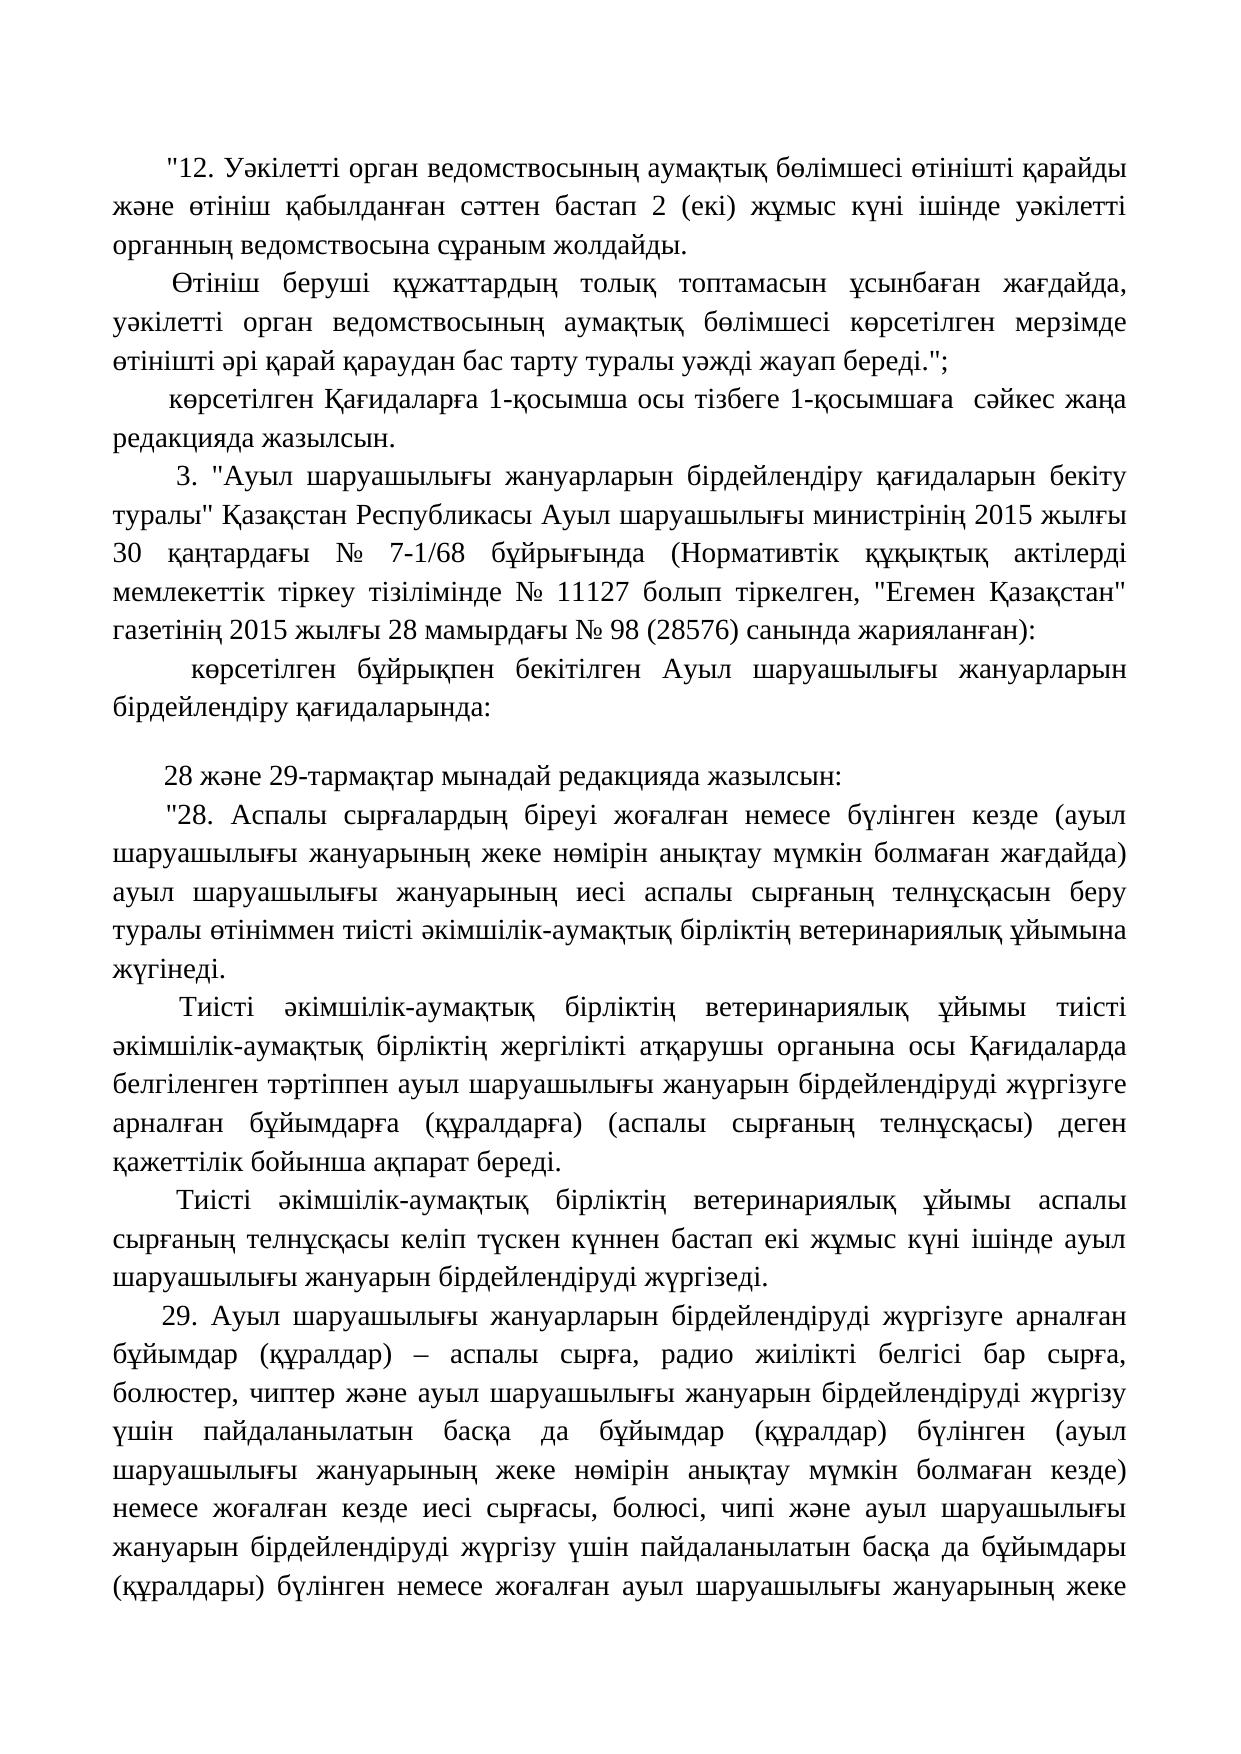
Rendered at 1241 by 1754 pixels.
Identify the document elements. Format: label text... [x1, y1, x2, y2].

text Өтініш беруші құжаттардың толық топтамасын ұсынбаған жағдайда, уәкілетті орган ведомствосының аумақтық бөлімшесі көрсетілген мерзімде өтінішті әрі қарай қараудан бас тарту туралы уәжді жауап береді."; [112, 266, 1128, 376]
text Тиісті әкімшілік-аумақтық бірліктің ветеринариялық ұйымы аспалы сырғаның телнұсқасы келіп түскен күннен бастап екі жұмыс күні ішінде ауыл шаруашылығы жануарын бірдейлендіруді жүргізеді. [112, 1182, 1128, 1293]
text 3. "Ауыл шаруашылығы жануарларын бірдейлендіру қағидаларын бекіту туралы" Қазақстан Республикасы Ауыл шаруашылығы министрінің 2015 жылғы 30 қаңтардағы № 7-1/68 бұйрығында (Нормативтік құқықтық актілерді мемлекеттік тіркеу тізілімінде № 11127 болып тіркелген, "Егемен Қазақстан" газетінің 2015 жылғы 28 мамырдағы № 98 (28576) санында жарияланған): [112, 458, 1128, 646]
text 28 және 29-тармақтар мынадай редакцияда жазылсын: [112, 758, 1128, 792]
text "28. Аспалы сырғалардың біреуі жоғалған немесе бүлінген кезде (ауыл шаруашылығы жануарының жеке нөмірін анықтау мүмкін болмаған жағдайда) ауыл шаруашылығы жануарының иесі аспалы сырғаның телнұсқасын беру туралы өтініммен тиісті әкімшілік-аумақтық бірліктің ветеринариялық ұйымына жүгінеді. [112, 797, 1128, 984]
text көрсетілген Қағидаларға 1-қосымша осы тізбеге 1-қосымшаға сәйкес жаңа редакцияда жазылсын. [112, 381, 1128, 453]
text "12. Уәкілетті орган ведомствосының аумақтық бөлімшесі өтінішті қарайды және өтініш қабылданған сәттен бастап 2 (екі) жұмыс күні ішінде уәкілетті органның ведомствосына сұраным жолдайды. [112, 150, 1128, 261]
text Тиісті әкімшілік-аумақтық бірліктің ветеринариялық ұйымы тиісті әкімшілік-аумақтық бірліктің жергілікті атқарушы органына осы Қағидаларда белгіленген тәртіппен ауыл шаруашылығы жануарын бірдейлендіруді жүргізуге арналған бұйымдарға (құралдарға) (аспалы сырғаның телнұсқасы) деген қажеттілік бойынша ақпарат береді. [112, 989, 1128, 1177]
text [112, 1298, 1128, 1601]
text көрсетілген бұйрықпен бекітілген Ауыл шаруашылығы жануарларын бірдейлендіру қағидаларында: [112, 651, 1128, 723]
